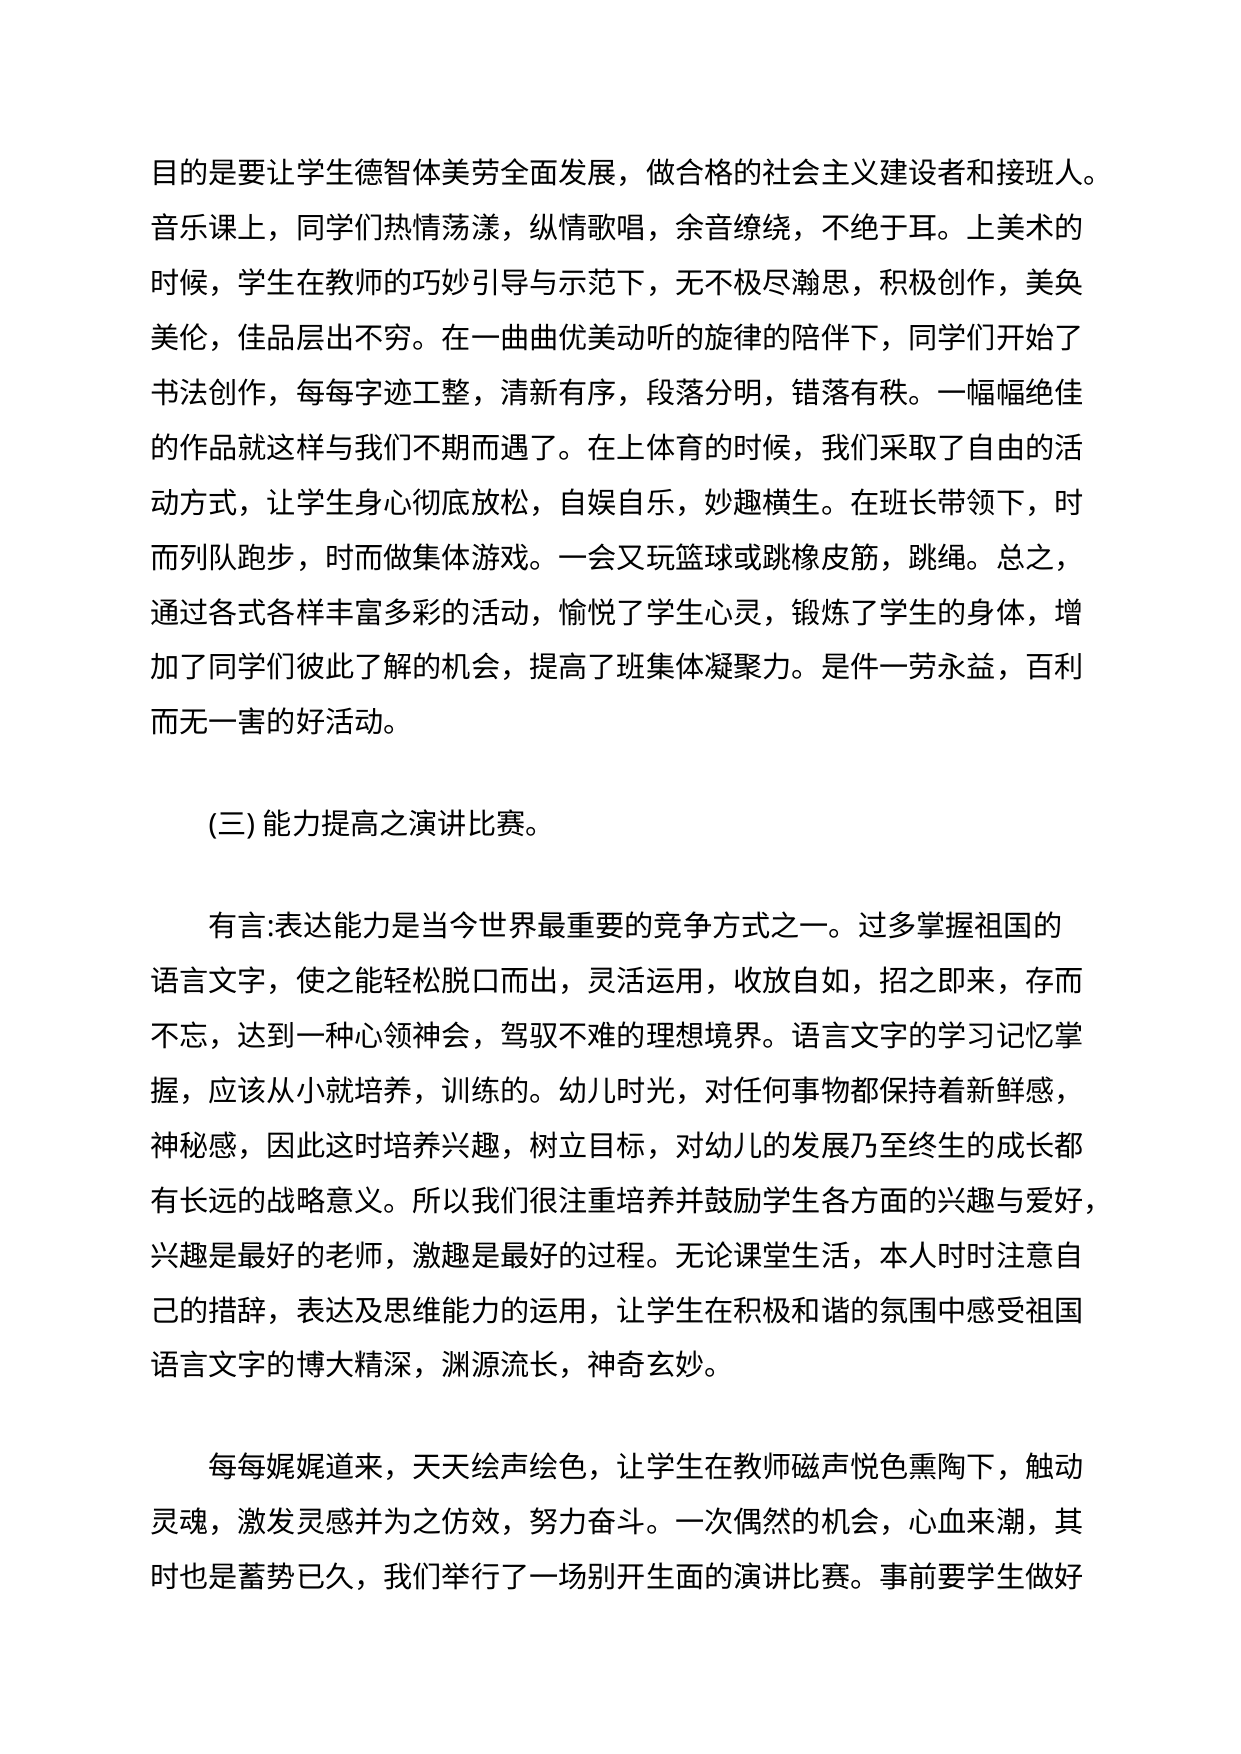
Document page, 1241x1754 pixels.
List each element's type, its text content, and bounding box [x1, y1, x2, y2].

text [150, 1444, 1090, 1596]
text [150, 150, 1090, 741]
text 有言:表达能力是当今世界最重要的竞争方式之一。过多掌握祖国的语言文字，使之能轻松脱口而出，灵活运用，收放自如，招之即来，存而不忘，达到一种心领神会，驾驭不难的理想境界。语言文字的学习记忆掌握，应该从小就培养，训练的。幼儿时光，对任何事物都保持着新鲜感，神秘感，因此这时培养兴趣，树立目标，对幼儿的发展乃至终生的成长都有长远的战略意义。所以我们很注重培养并鼓励学生各方面的兴趣与爱好，兴趣是最好的老师，激趣是最好的过程。无论课堂生活，本人时时注意自己的措辞，表达及思维能力的运用，让学生在积极和谐的氛围中感受祖国语言文字的博大精深，渊源流长，神奇玄妙。 [150, 903, 1090, 1384]
text (三) 能力提高之演讲比赛。 [150, 801, 1090, 843]
